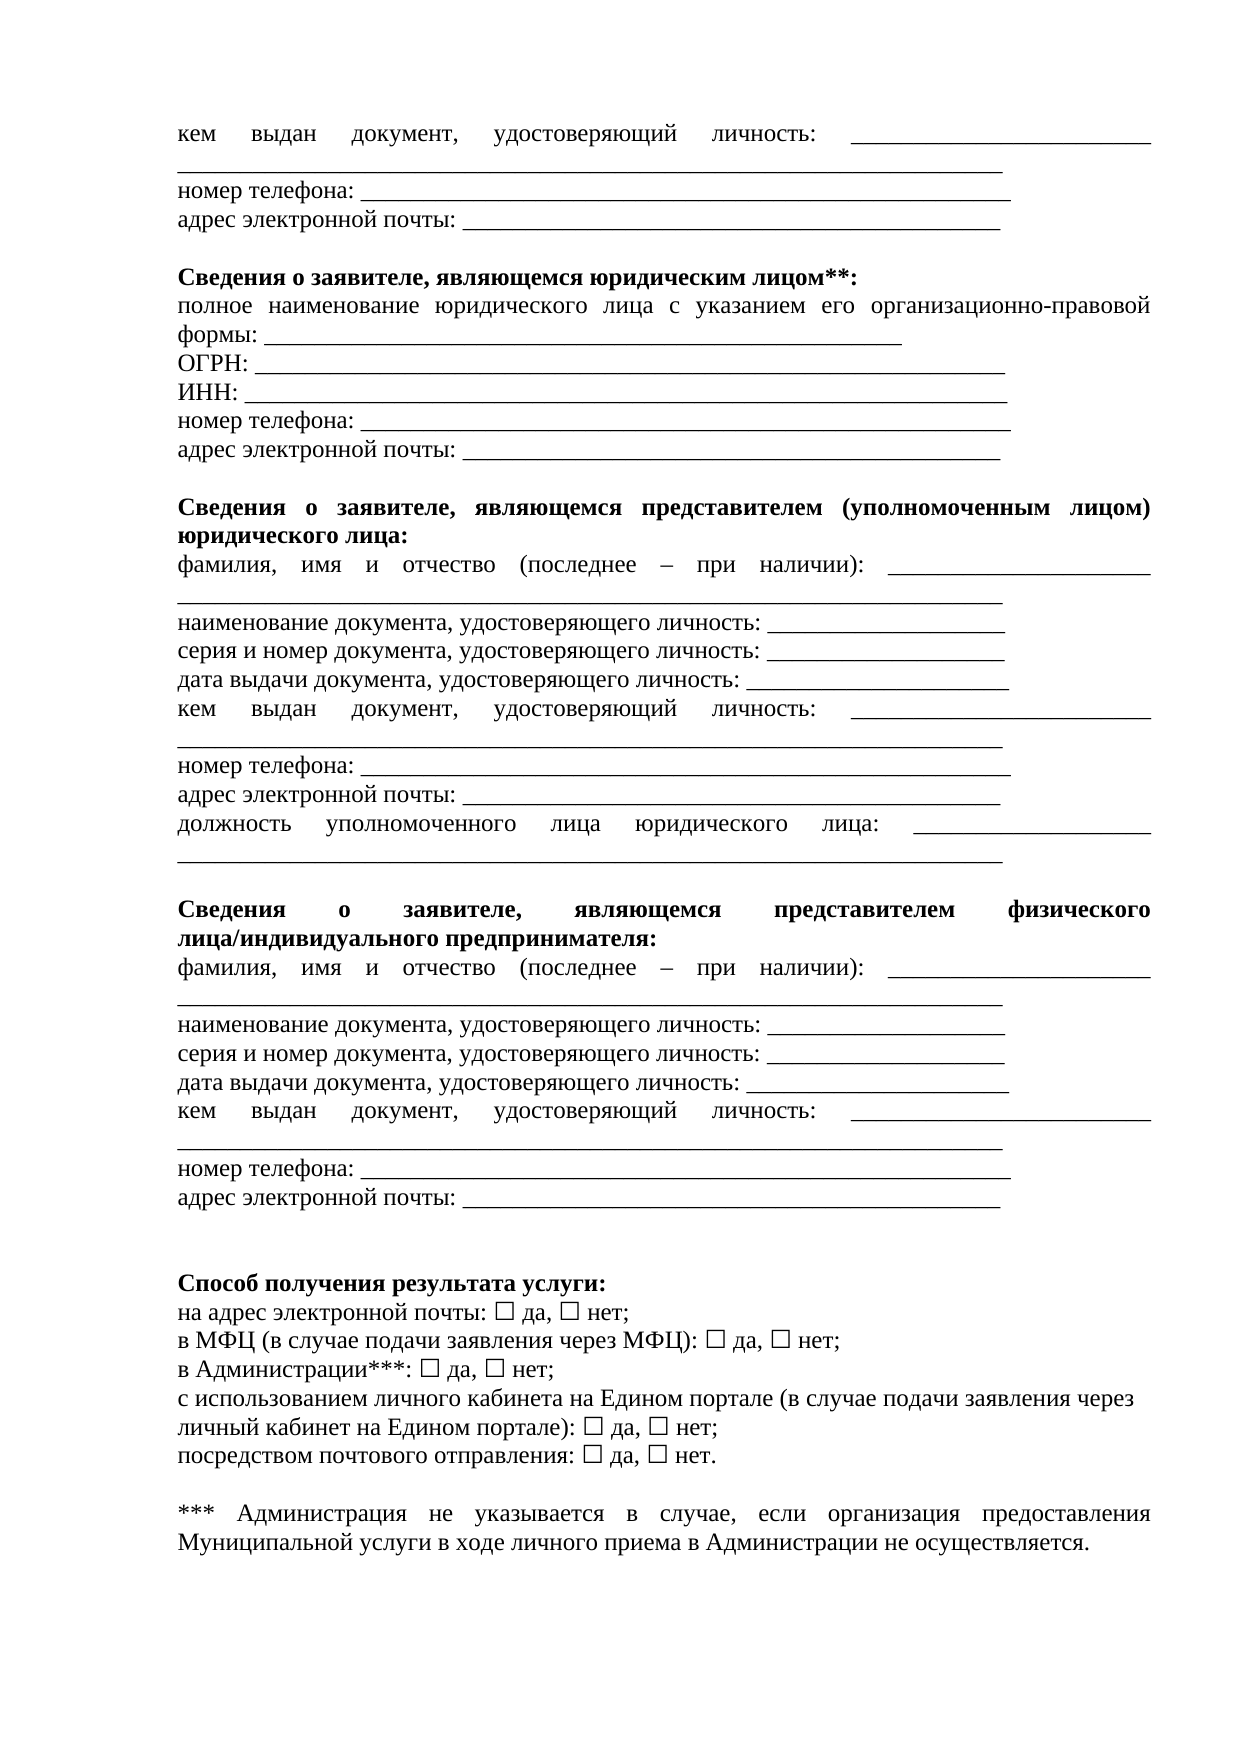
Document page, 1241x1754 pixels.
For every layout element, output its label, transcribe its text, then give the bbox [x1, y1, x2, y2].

text номер телефона: ____________________________________________________ [177, 1153, 1152, 1182]
text кем выдан документ, удостоверяющий личность: ________________________ __________________________________________________________________ [177, 1096, 1152, 1153]
text номер телефона: ____________________________________________________ [177, 406, 1152, 434]
text фамилия, имя и отчество (последнее – при наличии): _____________________ __________________________________________________________________ [177, 549, 1152, 607]
text серия и номер документа, удостоверяющего личность: ___________________ [177, 1038, 1152, 1067]
text адрес электронной почты: ___________________________________________ [177, 434, 1152, 463]
text в Администрации***: ☐ да, ☐ нет; [177, 1354, 1152, 1383]
text наименование документа, удостоверяющего личность: ___________________ [177, 1009, 1152, 1038]
text на адрес электронной почты: ☐ да, ☐ нет; [177, 1297, 1152, 1326]
text с использованием личного кабинета на Едином портале (в случае подачи заявления через личный кабинет на Едином портале): ☐ да, ☐ нет; [177, 1383, 1152, 1441]
text *** Администрация не указывается в случае, если организация предоставления Муниципальной услуги в ходе личного приема в Администрации не осуществляется. [177, 1498, 1152, 1556]
text кем выдан документ, удостоверяющий личность: ________________________ __________________________________________________________________ [177, 118, 1152, 176]
text полное наименование юридического лица с указанием его организационно-правовой формы: ___________________________________________________ [177, 291, 1152, 348]
text Сведения о заявителе, являющемся представителем (уполномоченным лицом) юридического лица: [177, 492, 1152, 549]
text Сведения о заявителе, являющемся юридическим лицом**: [177, 262, 1152, 291]
text адрес электронной почты: ___________________________________________ [177, 779, 1152, 808]
text кем выдан документ, удостоверяющий личность: ________________________ __________________________________________________________________ [177, 693, 1152, 751]
text Сведения о заявителе, являющемся представителем физического лица/индивидуального предпринимателя: [177, 894, 1152, 952]
text ИНН: _____________________________________________________________ [177, 377, 1152, 406]
text серия и номер документа, удостоверяющего личность: ___________________ [177, 636, 1152, 664]
text номер телефона: ____________________________________________________ [177, 176, 1152, 204]
text в МФЦ (в случае подачи заявления через МФЦ): ☐ да, ☐ нет; [177, 1326, 1152, 1354]
text дата выдачи документа, удостоверяющего личность: _____________________ [177, 664, 1152, 693]
text адрес электронной почты: ___________________________________________ [177, 1182, 1152, 1211]
text Способ получения результата услуги: [177, 1268, 1152, 1297]
text должность уполномоченного лица юридического лица: ___________________ __________________________________________________________________ [177, 808, 1152, 866]
text номер телефона: ____________________________________________________ [177, 751, 1152, 779]
text посредством почтового отправления: ☐ да, ☐ нет. [177, 1441, 1152, 1469]
text наименование документа, удостоверяющего личность: ___________________ [177, 607, 1152, 636]
text ОГРН: ____________________________________________________________ [177, 348, 1152, 377]
text фамилия, имя и отчество (последнее – при наличии): _____________________ __________________________________________________________________ [177, 952, 1152, 1009]
text адрес электронной почты: ___________________________________________ [177, 204, 1152, 233]
text дата выдачи документа, удостоверяющего личность: _____________________ [177, 1067, 1152, 1096]
